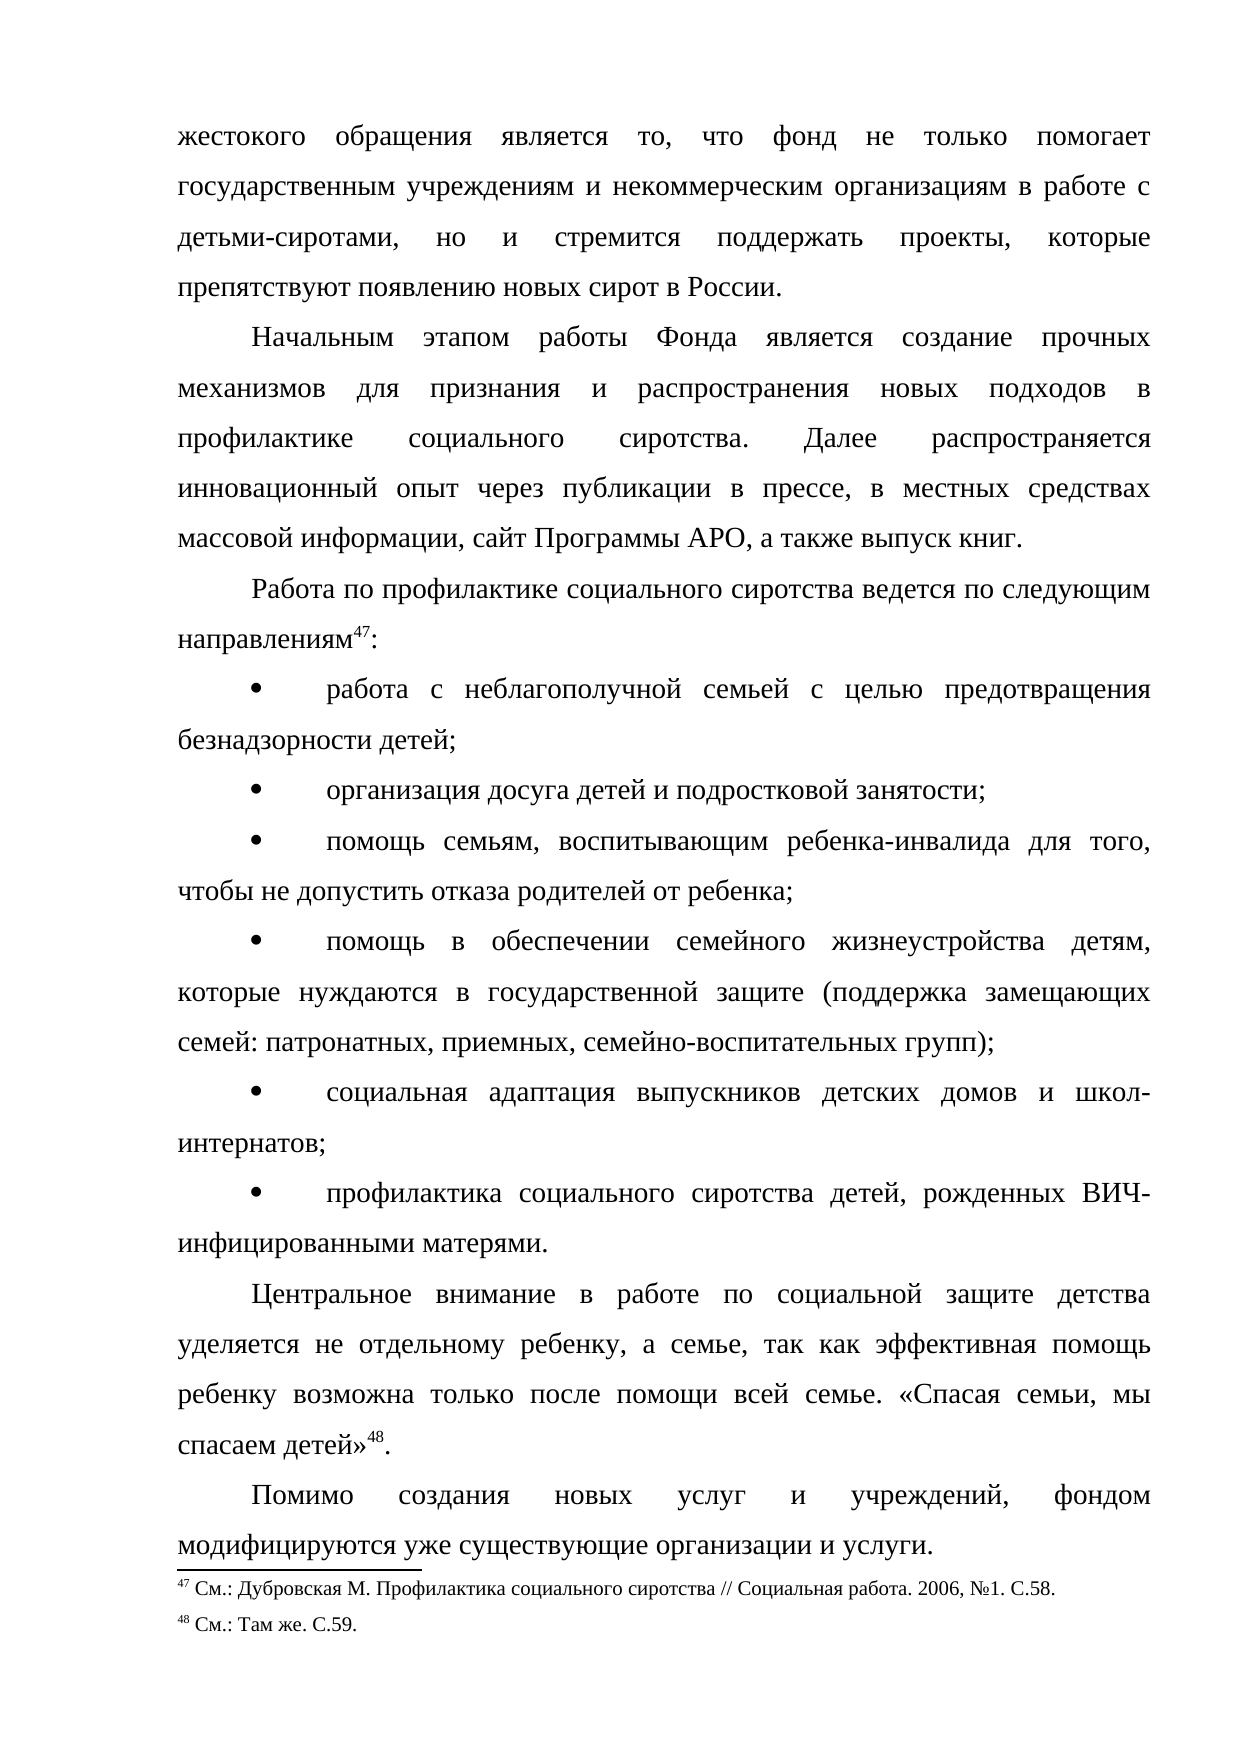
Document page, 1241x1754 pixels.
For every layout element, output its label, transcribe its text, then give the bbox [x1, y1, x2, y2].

text Начальным этапом работы Фонда является создание прочных механизмов для признания и распространения новых подходов в профилактике социального сиротства. Далее распространяется инновационный опыт через публикации в прессе, в местных средствах массовой информации, сайт Программы АРО, а также выпуск книг. [177, 319, 1152, 554]
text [177, 118, 1152, 303]
list помощь в обеспечении семейного жизнеустройства детям, которые нуждаются в государственной защите (поддержка замещающих семей: патронатных, приемных, семейно-воспитательных групп); [177, 923, 1152, 1058]
list организация досуга детей и подростковой занятости; [177, 772, 1152, 806]
text Центральное внимание в работе по социальной защите детства уделяется не отдельному ребенку, а семье, так как эффективная помощь ребенку возможна только после помощи всей семье. «Спасая семьи, мы спасаем детей». [177, 1276, 1152, 1460]
text Работа по профилактике социального сиротства ведется по следующим направлениям: [177, 571, 1152, 655]
list работа с неблагополучной семьей с целью предотвращения безнадзорности детей; [177, 672, 1152, 756]
list помощь семьям, воспитывающим ребенка-инвалида для того, чтобы не допустить отказа родителей от ребенка; [177, 823, 1152, 907]
list социальная адаптация выпускников детских домов и школ-интернатов; [177, 1074, 1152, 1158]
list профилактика социального сиротства детей, рожденных ВИЧ-инфицированными матерями. [177, 1175, 1152, 1259]
text Помимо создания новых услуг и учреждений, фондом модифицируются уже существующие организации и услуги. [177, 1477, 1152, 1561]
